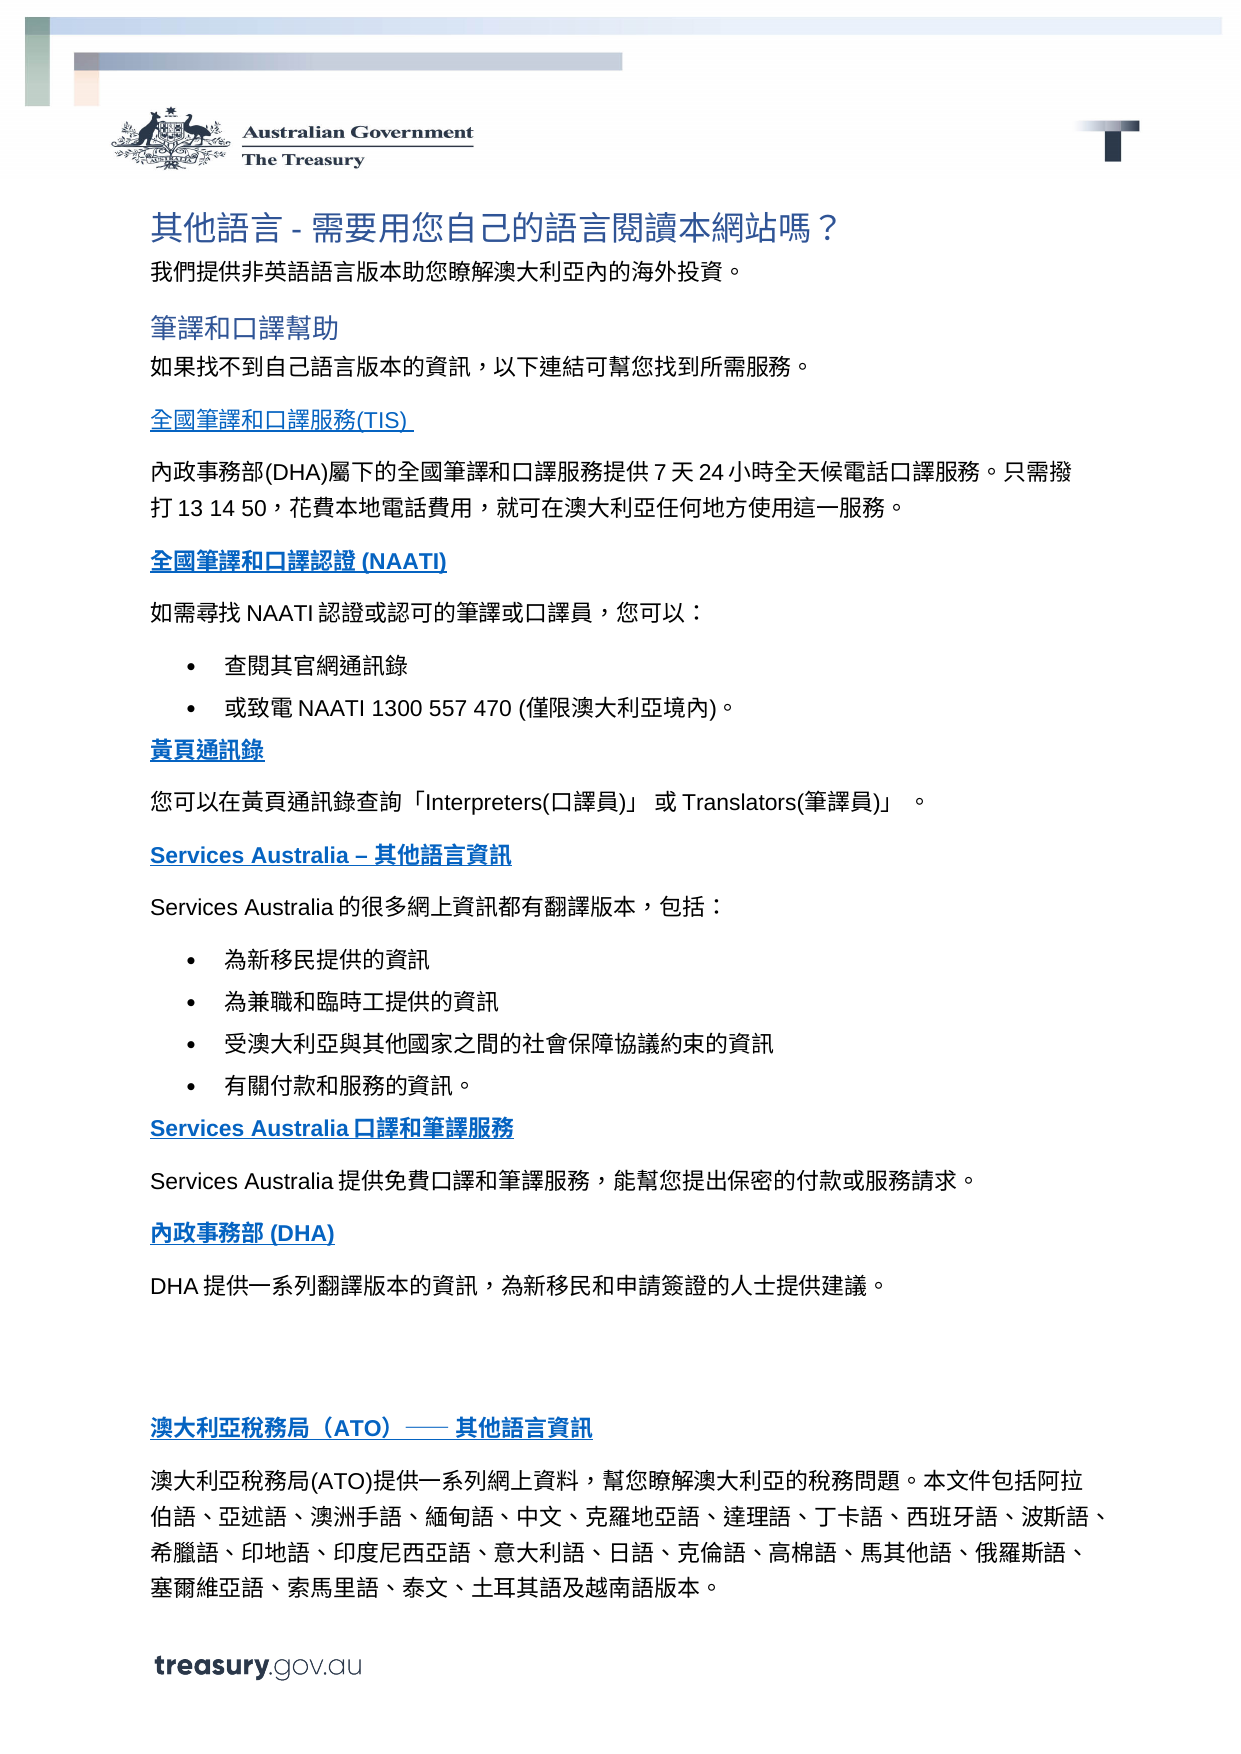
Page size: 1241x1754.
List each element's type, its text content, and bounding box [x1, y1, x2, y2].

text Services Australia – 其他語言資訊 [150, 837, 1090, 870]
list 為兼職和臨時工提供的資訊 [187, 984, 1090, 1017]
text 全國筆譯和口譯認證 (NAATI) [150, 542, 1090, 576]
text Services Australia提供免費口譯和筆譯服務，能幫您提出保密的付款或服務請求。 [150, 1162, 1090, 1196]
list 受澳大利亞與其他國家之間的社會保障協議約束的資訊 [187, 1026, 1090, 1059]
text Services Australia口譯和筆譯服務 [150, 1110, 1090, 1143]
list 為新移民提供的資訊 [187, 942, 1090, 975]
text 黃頁通訊錄 [150, 732, 1090, 765]
text 內政事務部 (DHA) [150, 1215, 1090, 1248]
subtitle 筆譯和口譯幫助 [150, 307, 1090, 346]
text 內政事務部(DHA)屬下的全國筆譯和口譯服務提供7天24小時全天候電話口譯服務。只需撥打13 14 50，花費本地電話費用，就可在澳大利亞任何地方使用這一服務。 [150, 454, 1090, 523]
text 如需尋找NAATI認證或認可的筆譯或口譯員，您可以： [150, 595, 1090, 628]
text 您可以在黃頁通訊錄查詢「Interpreters(口譯員)」 或Translators(筆譯員)」 。 [150, 784, 1090, 817]
text Services Australia的很多網上資訊都有翻譯版本，包括： [150, 889, 1090, 922]
list 或致電NAATI 1300 557 470 (僅限澳大利亞境內)。 [187, 689, 1090, 723]
subtitle 其他語言 - 需要用您自己的語言閱讀本網站嗎？ [150, 202, 1090, 250]
text 澳大利亞稅務局（ATO）—— 其他語言資訊 [150, 1410, 1090, 1443]
list 查閱其官網通訊錄 [187, 647, 1090, 681]
picture [0, 0, 1241, 179]
text 澳大利亞稅務局(ATO)提供一系列網上資料，幫您瞭解澳大利亞的稅務問題。本文件包括阿拉伯語、亞述語、澳洲手語、緬甸語、中文、克羅地亞語、達理語、丁卡語、西班牙語、波斯語、希臘語、印地語、印度尼西亞語、意大利語、日語、克倫語、高棉語、馬其他語、俄羅斯語、塞爾維亞語、索馬里語、泰文、土耳其語及越南語版本。 [150, 1463, 1090, 1603]
text 我們提供非英語語言版本助您瞭解澳大利亞內的海外投資。 [150, 254, 1090, 287]
text 如果找不到自己語言版本的資訊，以下連結可幫您找到所需服務。 [150, 349, 1090, 382]
text DHA提供一系列翻譯版本的資訊，為新移民和申請簽證的人士提供建議。 [150, 1267, 1090, 1301]
picture [150, 1647, 368, 1681]
text 全國筆譯和口譯服務(TIS) [150, 402, 1090, 435]
list 有關付款和服務的資訊。 [187, 1068, 1090, 1101]
